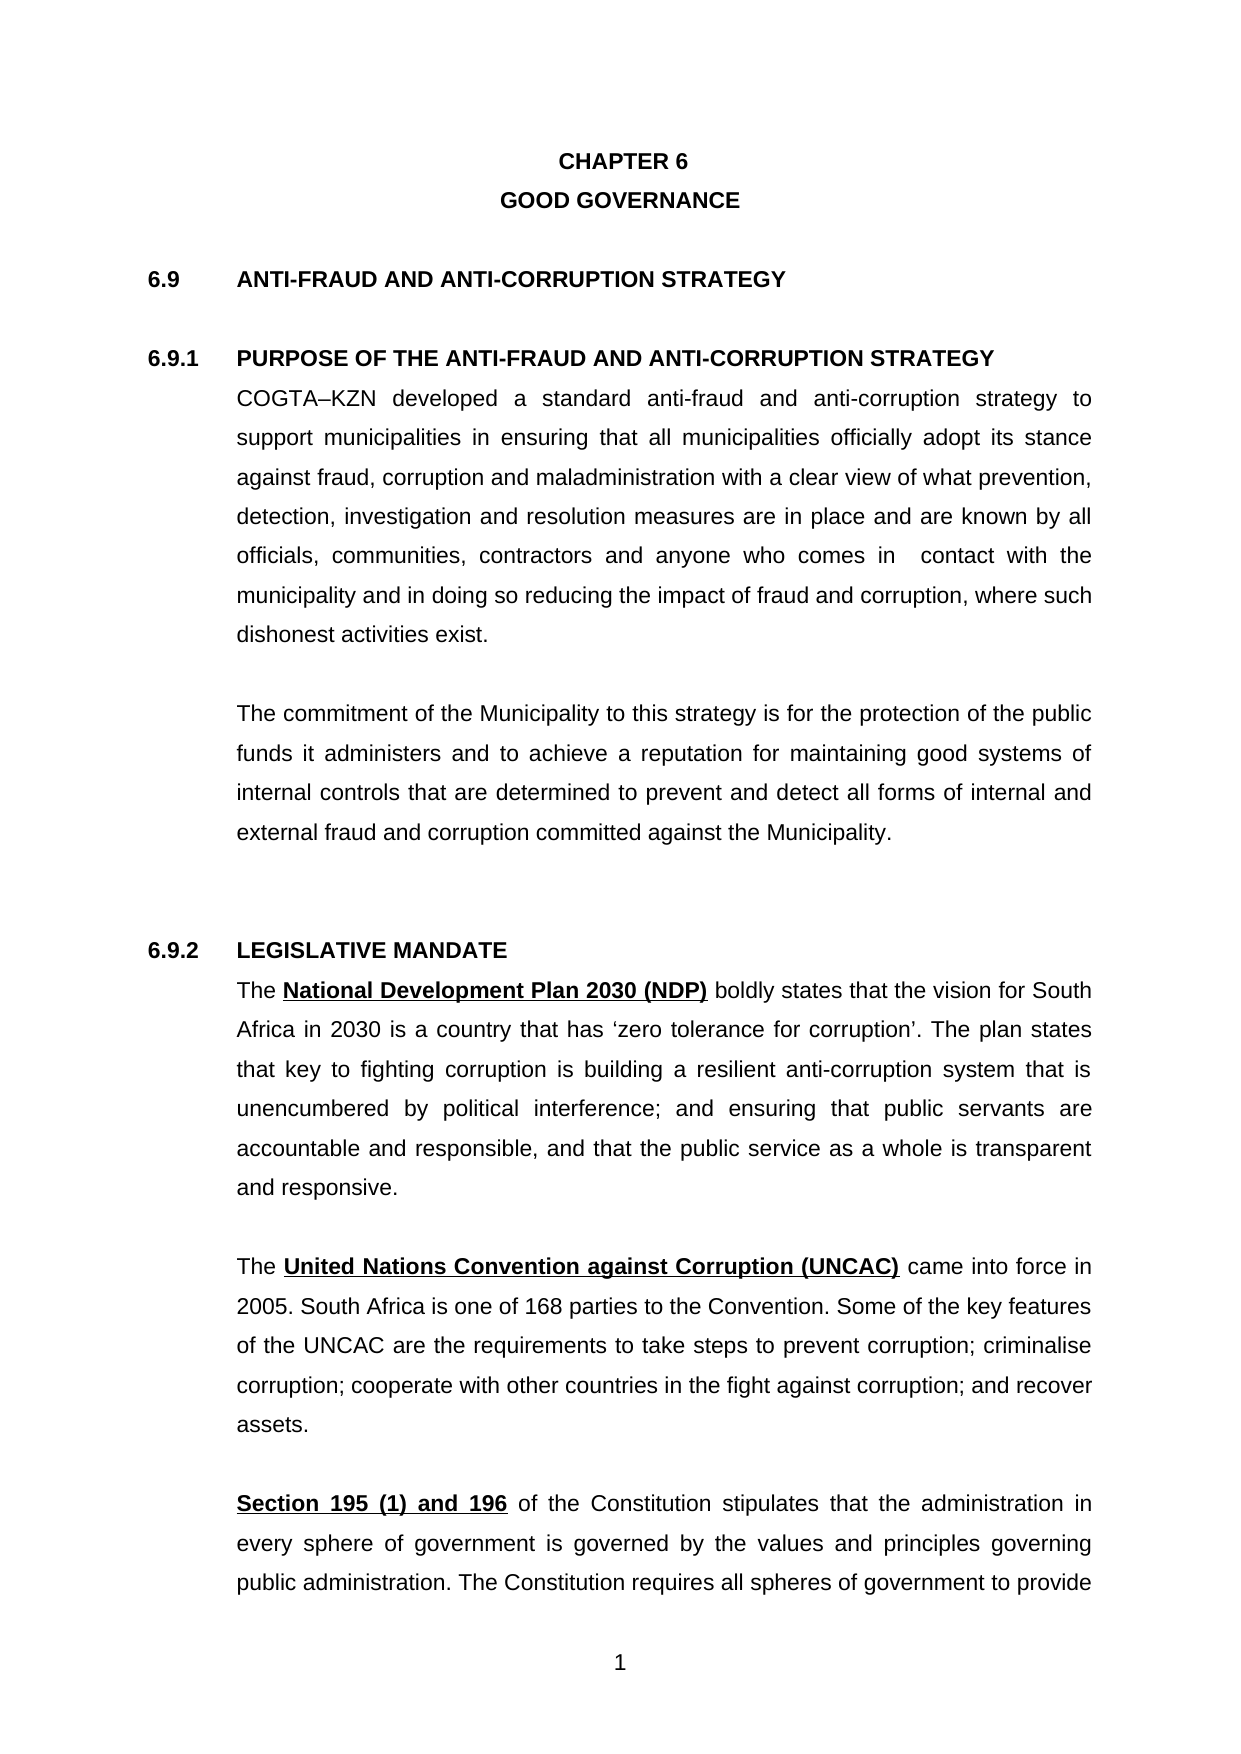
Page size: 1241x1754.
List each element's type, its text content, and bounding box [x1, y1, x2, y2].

text 6.9.2 LEGISLATIVE MANDATE [148, 937, 1092, 964]
text CHAPTER 6 [148, 148, 1092, 174]
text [148, 1490, 1092, 1595]
text 6.9 ANTI-FRAUD AND ANTI-CORRUPTION STRATEGY [148, 266, 1092, 292]
text GOOD GOVERNANCE [148, 187, 1092, 213]
text COGTA–KZN developed a standard anti-fraud and anti-corruption strategy to support municipalities in ensuring that all municipalities officially adopt its stance against fraud, corruption and maladministration with a clear view of what prevention, detection, investigation and resolution measures are in place and are known by all officials, communities, contractors and anyone who comes in contact with the municipality and in doing so reducing the impact of fraud and corruption, where such dishonest activities exist. [148, 384, 1092, 648]
text The United Nations Convention against Corruption (UNCAC) came into force in 2005. South Africa is one of 168 parties to the Convention. Some of the key features of the UNCAC are the requirements to take steps to prevent corruption; criminalise corruption; cooperate with other countries in the fight against corruption; and recover assets. [148, 1253, 1092, 1437]
text The commitment of the Municipality to this strategy is for the protection of the public funds it administers and to achieve a reputation for maintaining good systems of internal controls that are determined to prevent and detect all forms of internal and external fraud and corruption committed against the Municipality. [148, 700, 1092, 845]
text The National Development Plan 2030 (NDP) boldly states that the vision for South Africa in 2030 is a country that has ‘zero tolerance for corruption’. The plan states that key to fighting corruption is building a resilient anti-corruption system that is unencumbered by political interference; and ensuring that public servants are accountable and responsible, and that the public service as a whole is transparent and responsive. [148, 977, 1092, 1201]
text 6.9.1 PURPOSE OF THE ANTI-FRAUD AND ANTI-CORRUPTION STRATEGY [148, 345, 1092, 371]
